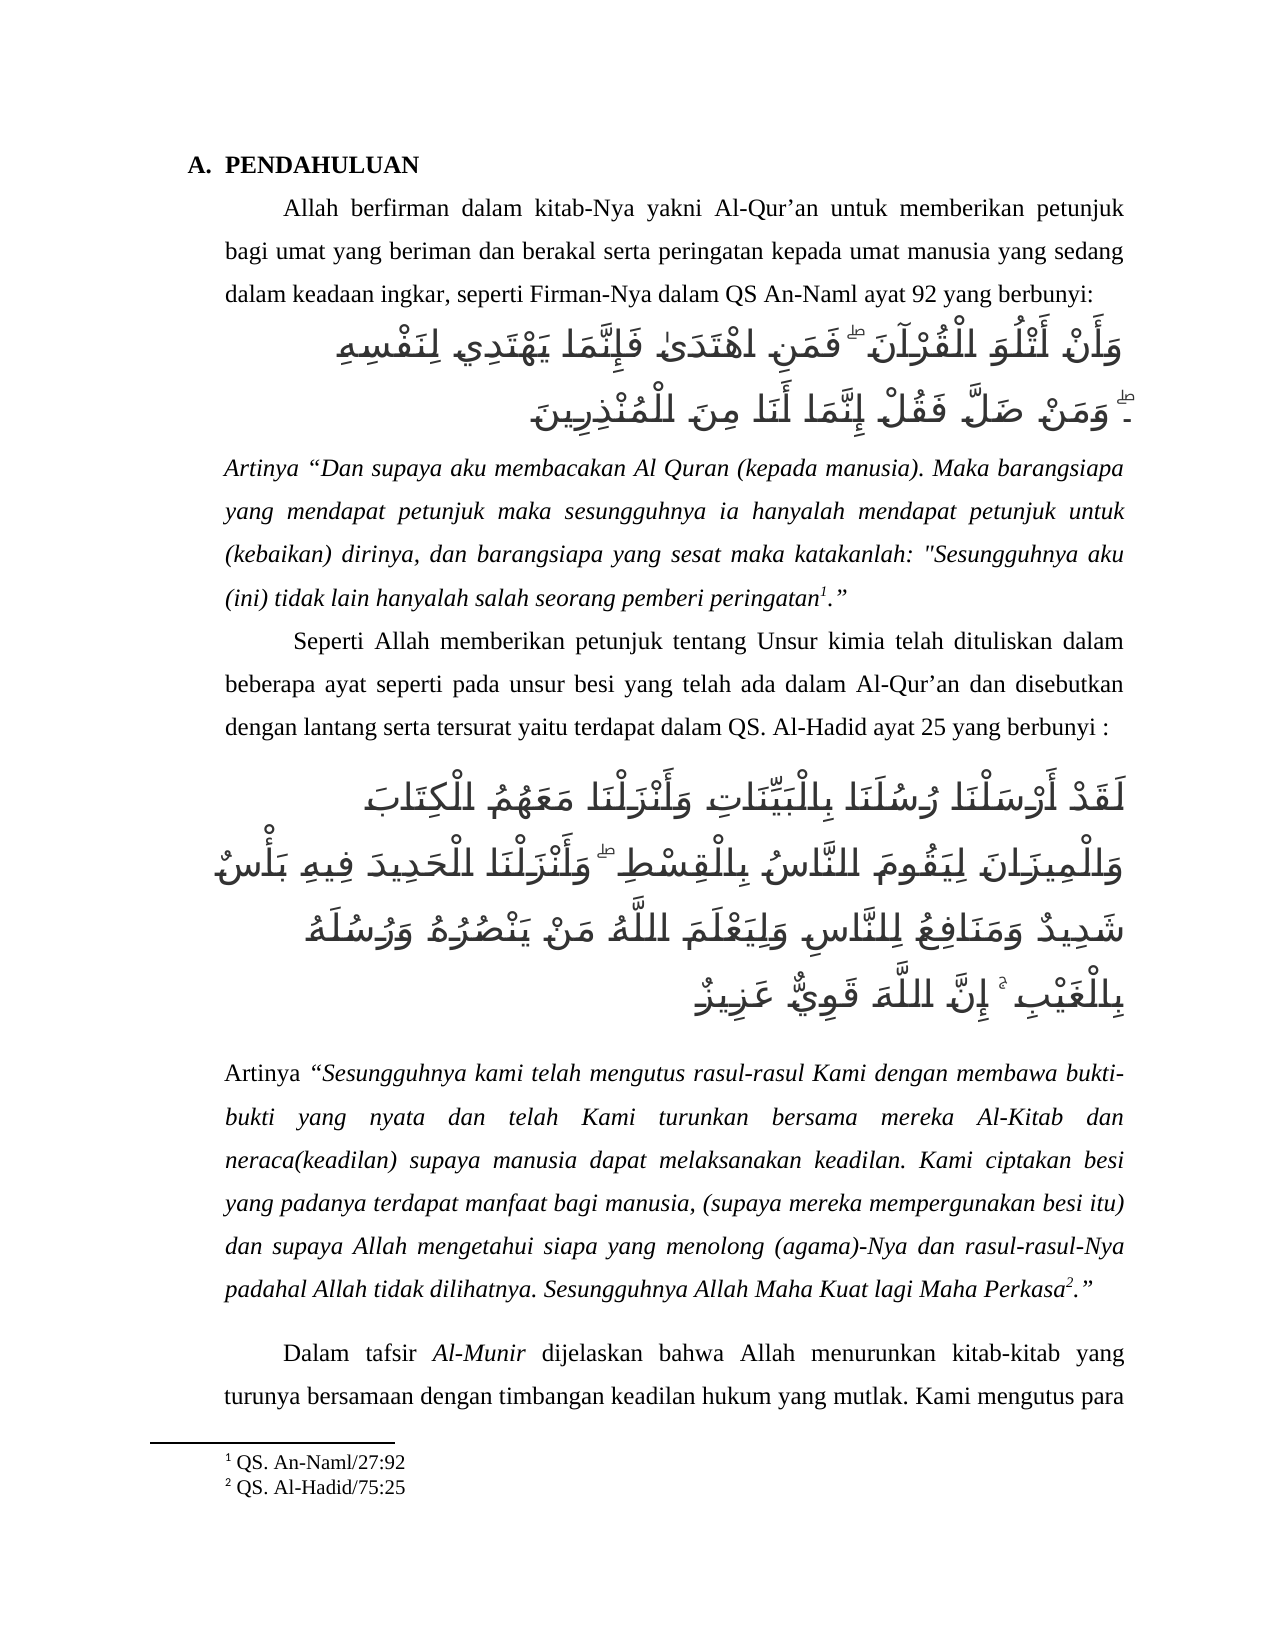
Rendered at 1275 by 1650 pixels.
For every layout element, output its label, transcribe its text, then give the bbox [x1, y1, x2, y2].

text لَقَدْ أَرْسَلْنَا رُسُلَنَا بِالْبَيِّنَاتِ وَأَنْزَلْنَا مَعَهُمُ الْكِتَابَ وَالْمِيزَانَ لِيَقُومَ النَّاسُ بِالْقِسْطِ ۖ وَأَنْزَلْنَا الْحَدِيدَ فِيهِ بَأْسٌ شَدِيدٌ وَمَنَافِعُ لِلنَّاسِ وَلِيَعْلَمَ اللَّهُ مَنْ يَنْصُرُهُ وَرُسُلَهُ بِالْغَيْبِ ۚ إِنَّ اللَّهَ قَوِيٌّ عَزِيزٌ [150, 776, 1125, 1016]
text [224, 1338, 1125, 1410]
list PENDAHULUAN [187, 150, 1125, 179]
list وَأَنْ أَتْلُوَ الْقُرْآنَ ۖ فَمَنِ اهْتَدَىٰ فَإِنَّمَا يَهْتَدِي لِنَفْسِهِ ۖ وَمَنْ ضَلَّ فَقُلْ إِنَّمَا أَنَا مِنَ الْمُنْذِرِينَ [225, 322, 1125, 432]
list Artinya “Dan supaya aku membacakan Al Quran (kepada manusia). Maka barangsiapa yang mendapat petunjuk maka sesungguhnya ia hanyalah mendapat petunjuk untuk (kebaikan) dirinya, dan barangsiapa yang sesat maka katakanlah: "Sesungguhnya aku (ini) tidak lain hanyalah salah seorang pemberi peringatan.” [224, 453, 1125, 523]
list Artinya “Sesungguhnya kami telah mengutus rasul-rasul Kami dengan membawa bukti-bukti yang nyata dan telah Kami turunkan bersama mereka Al-Kitab dan neraca(keadilan) supaya manusia dapat melaksanakan keadilan. Kami ciptakan besi yang padanya terdapat manfaat bagi manusia, (supaya mereka mempergunakan besi itu) dan supaya Allah mengetahui siapa yang menolong (agama)-Nya dan rasul-rasul-Nya padahal Allah tidak dilihatnya. Sesungguhnya Allah Maha Kuat lagi Maha Perkasa.” [224, 1058, 1125, 1303]
list Artinya “Dan supaya aku membacakan Al Quran (kepada manusia). Maka barangsiapa yang mendapat petunjuk maka sesungguhnya ia hanyalah mendapat petunjuk untuk (kebaikan) dirinya, dan barangsiapa yang sesat maka katakanlah: "Sesungguhnya aku (ini) tidak lain hanyalah salah seorang pemberi peringatan.” [224, 524, 1125, 611]
list Seperti Allah memberikan petunjuk tentang Unsur kimia telah dituliskan dalam beberapa ayat seperti pada unsur besi yang telah ada dalam Al-Qur’an dan disebutkan dengan lantang serta tersurat yaitu terdapat dalam QS. Al-Hadid ayat 25 yang berbunyi : [225, 626, 1125, 741]
list Allah berfirman dalam kitab-Nya yakni Al-Qur’an untuk memberikan petunjuk bagi umat yang beriman dan berakal serta peringatan kepada umat manusia yang sedang dalam keadaan ingkar, seperti Firman-Nya dalam QS An-Naml ayat 92 yang berbunyi: [225, 193, 1125, 308]
